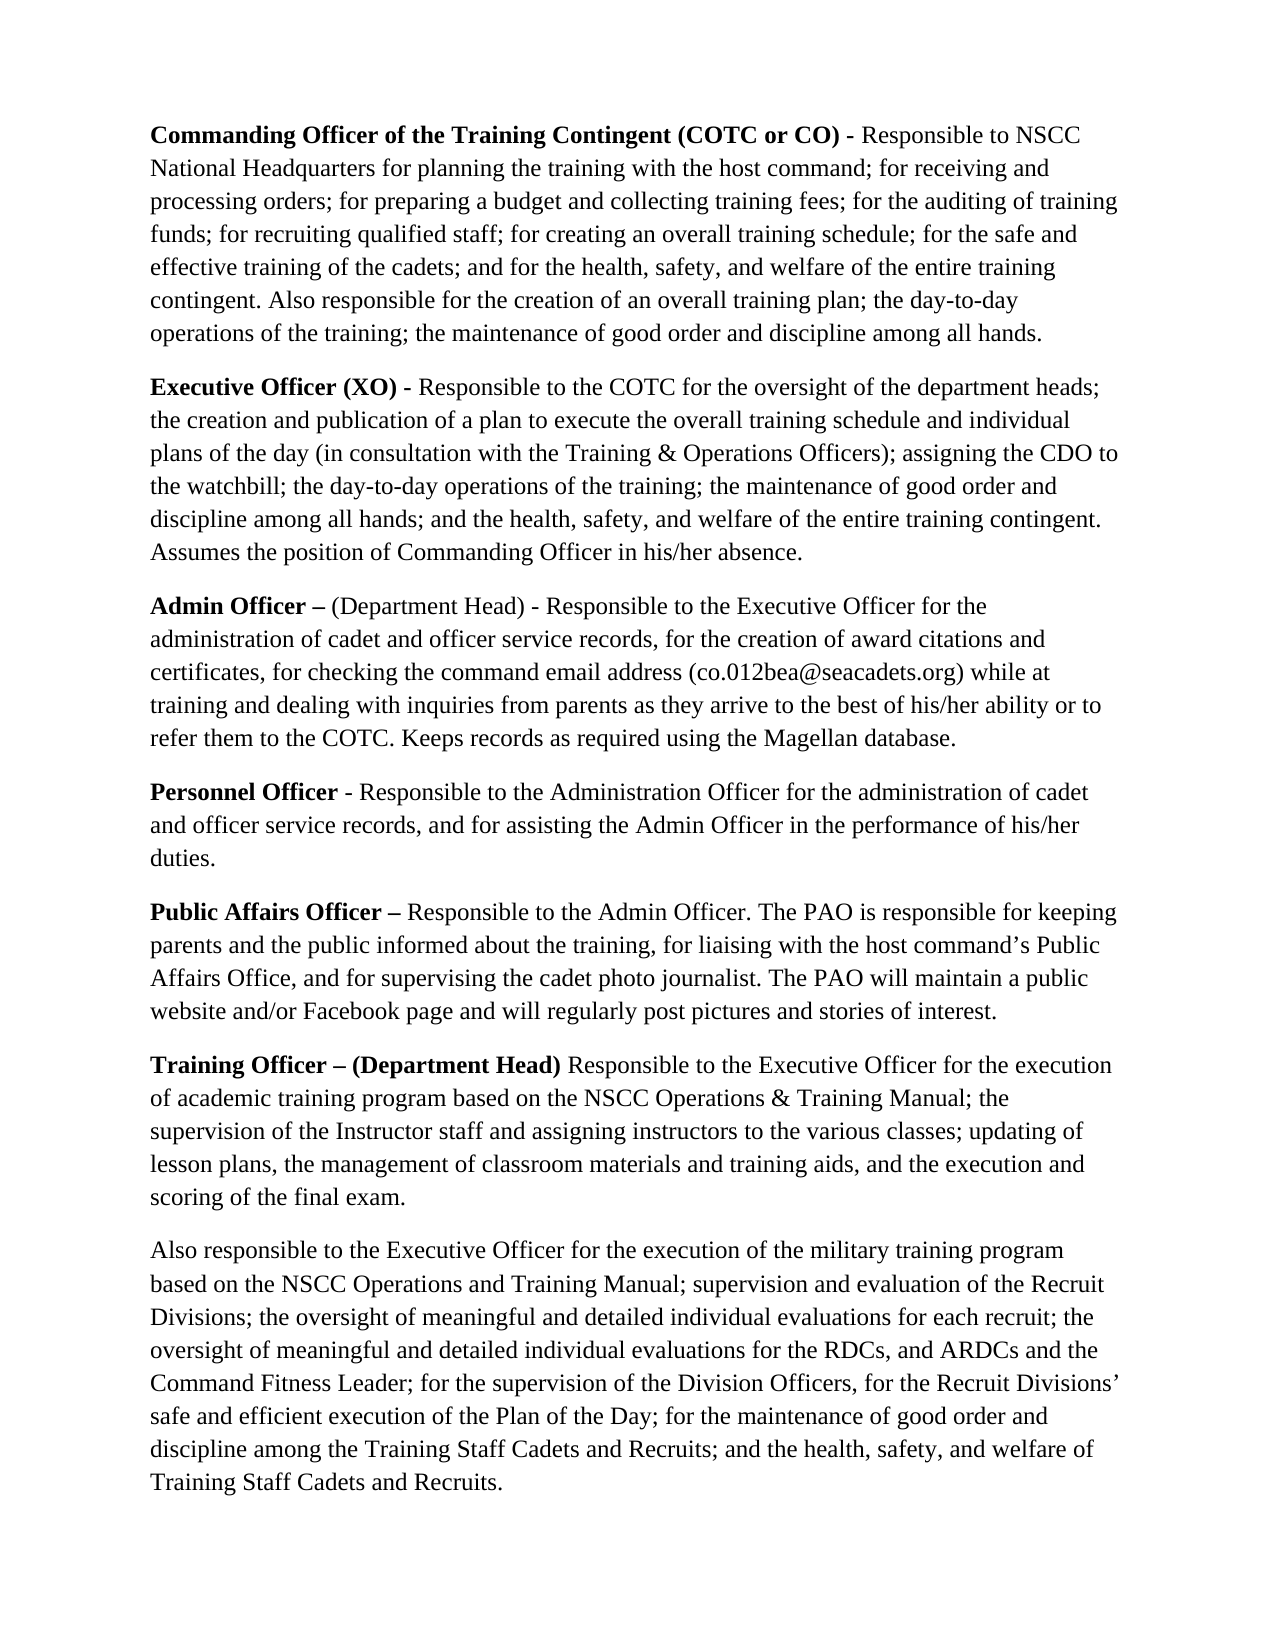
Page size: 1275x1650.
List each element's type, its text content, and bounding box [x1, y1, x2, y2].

text Personnel Officer - Responsible to the Administration Officer for the administration of cadet and officer service records, and for assisting the Admin Officer in the performance of his/her duties. [150, 777, 1125, 872]
text Commanding Officer of the Training Contingent (COTC or CO) - Responsible to NSCC National Headquarters for planning the training with the host command; for receiving and processing orders; for preparing a budget and collecting training fees; for the auditing of training funds; for recruiting qualified staff; for creating an overall training schedule; for the safe and effective training of the cadets; and for the health, safety, and welfare of the entire training contingent. Also responsible for the creation of an overall training plan; the day-to-day operations of the training; the maintenance of good order and discipline among all hands. [150, 120, 1125, 347]
text Also responsible to the Executive Officer for the execution of the military training program based on the NSCC Operations and Training Manual; supervision and evaluation of the Recruit Divisions; the oversight of meaningful and detailed individual evaluations for each recruit; the oversight of meaningful and detailed individual evaluations for the RDCs, and ARDCs and the Command Fitness Leader; for the supervision of the Division Officers, for the Recruit Divisions’ safe and efficient execution of the Plan of the Day; for the maintenance of good order and discipline among the Training Staff Cadets and Recruits; and the health, safety, and welfare of Training Staff Cadets and Recruits. [150, 1236, 1125, 1496]
text Admin Officer – (Department Head) - Responsible to the Executive Officer for the administration of cadet and officer service records, for the creation of award citations and certificates, for checking the command email address (co.012bea@seacadets.org) while at training and dealing with inquiries from parents as they arrive to the best of his/her ability or to refer them to the COTC. Keeps records as required using the Magellan database. [150, 591, 1125, 752]
text Executive Officer (XO) - Responsible to the COTC for the oversight of the department heads; the creation and publication of a plan to execute the overall training schedule and individual plans of the day (in consultation with the Training & Operations Officers); assigning the CDO to the watchbill; the day-to-day operations of the training; the maintenance of good order and discipline among all hands; and the health, safety, and welfare of the entire training contingent. Assumes the position of Commanding Officer in his/her absence. [150, 372, 1125, 566]
text Training Officer – (Department Head) Responsible to the Executive Officer for the execution of academic training program based on the NSCC Operations & Training Manual; the supervision of the Instructor staff and assigning instructors to the various classes; updating of lesson plans, the management of classroom materials and training aids, and the execution and scoring of the final exam. [150, 1050, 1125, 1211]
text Public Affairs Officer – Responsible to the Admin Officer. The PAO is responsible for keeping parents and the public informed about the training, for liaising with the host command’s Public Affairs Office, and for supervising the cadet photo journalist. The PAO will maintain a public website and/or Facebook page and will regularly post pictures and stories of interest. [150, 897, 1125, 1024]
